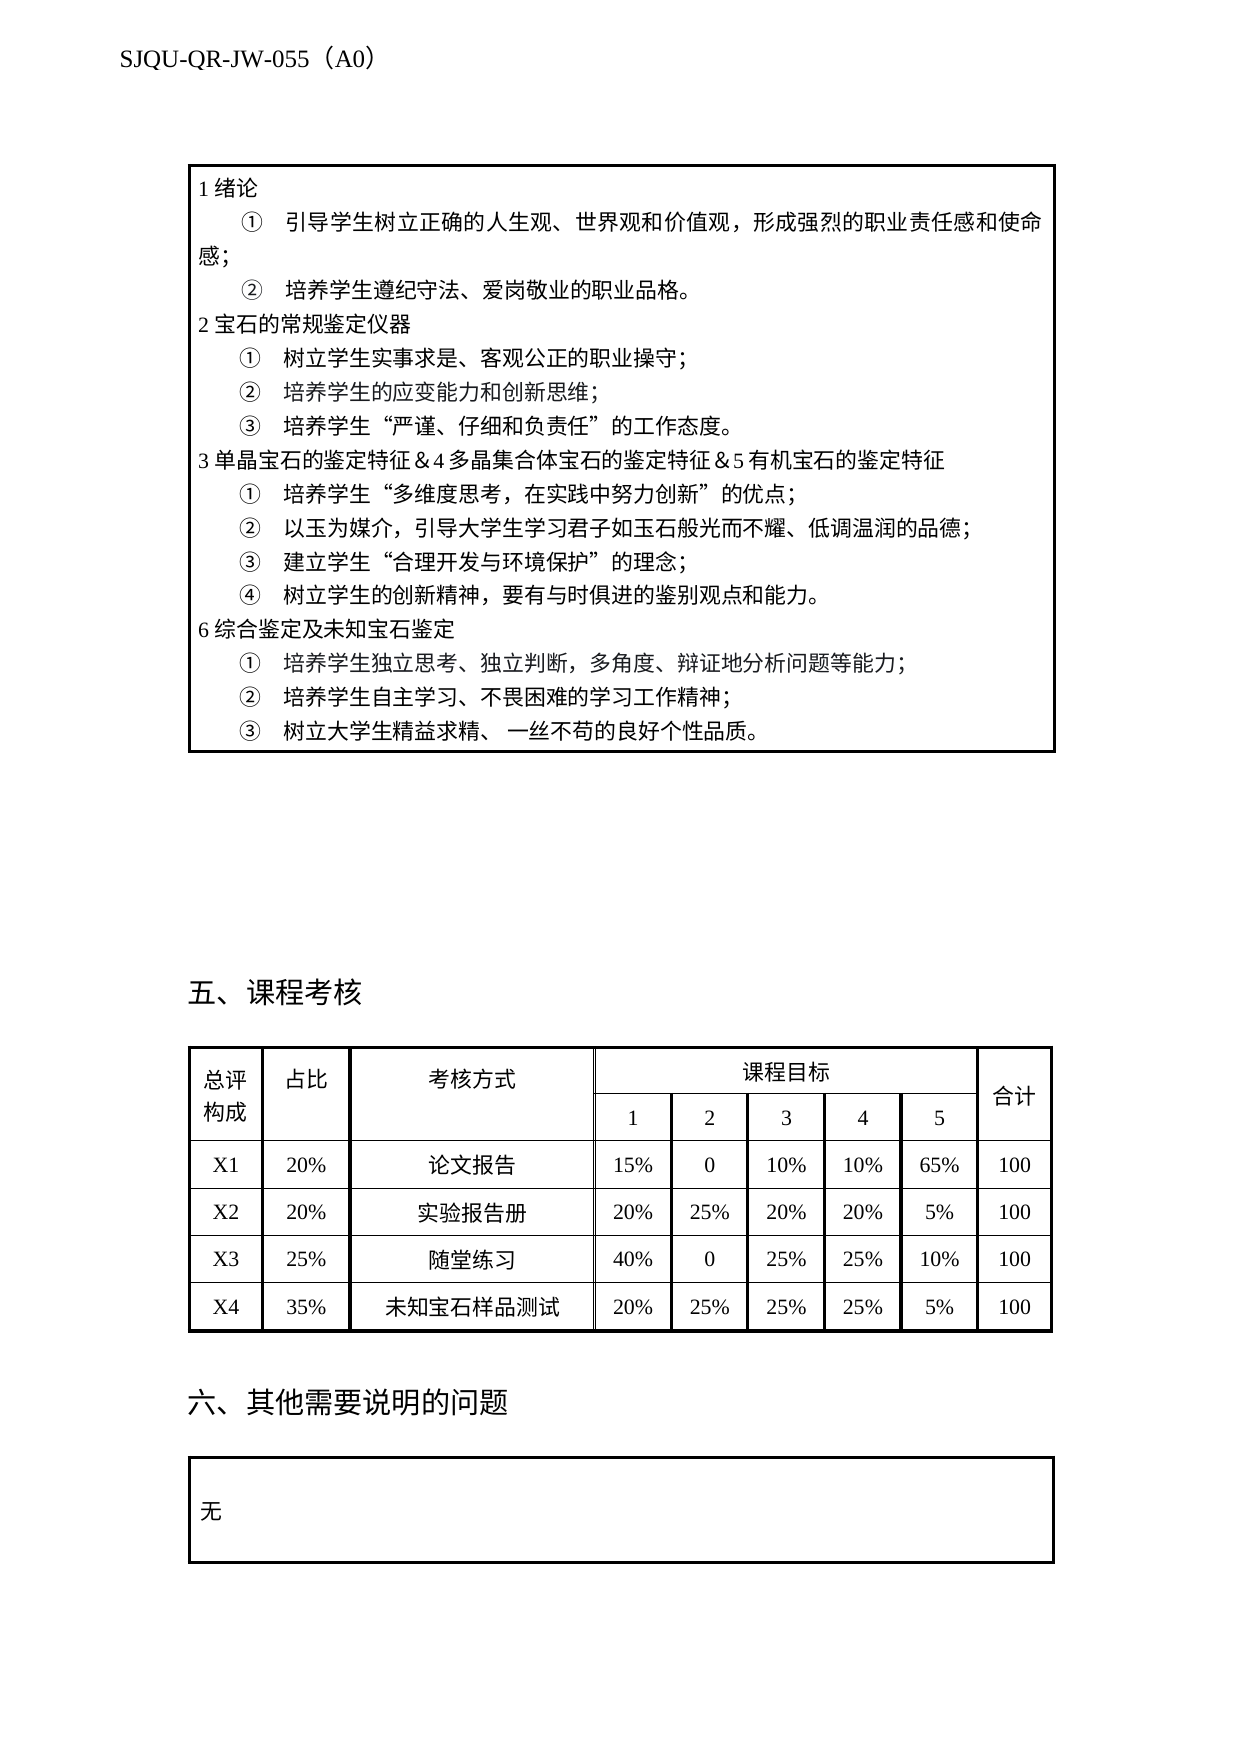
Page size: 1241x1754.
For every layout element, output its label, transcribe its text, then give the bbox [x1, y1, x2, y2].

table_cell 10% [749, 1141, 823, 1187]
table_cell 论文报告 [352, 1141, 593, 1187]
text 五、课程考核 [187, 957, 1053, 1024]
table_cell 20% [264, 1189, 348, 1235]
table_cell 35% [264, 1283, 348, 1329]
table_cell 5% [903, 1283, 976, 1329]
table_cell X1 [191, 1141, 261, 1187]
table_cell X4 [191, 1283, 261, 1329]
table_cell 5 [903, 1094, 976, 1140]
table_cell 20% [264, 1141, 348, 1187]
text 六、其他需要说明的问题 [187, 1366, 1053, 1434]
table_cell 100 [979, 1283, 1050, 1329]
table_cell X2 [191, 1189, 261, 1235]
table_cell 40% [596, 1236, 670, 1282]
table_cell 25% [673, 1283, 746, 1329]
table_cell 10% [826, 1141, 899, 1187]
table_cell 1 [596, 1094, 670, 1140]
table_cell 3 [749, 1094, 823, 1140]
table_cell 25% [264, 1236, 348, 1282]
table_cell 25% [749, 1283, 823, 1329]
table_header 无 [191, 1459, 1052, 1561]
table_cell 25% [826, 1236, 899, 1282]
table_cell 65% [903, 1141, 976, 1187]
table_cell 100 [979, 1189, 1050, 1235]
table_cell 未知宝石样品测试 [352, 1283, 593, 1329]
table_cell X3 [191, 1236, 261, 1282]
table_cell 4 [826, 1094, 899, 1140]
table_header 占比 [264, 1049, 348, 1140]
table_cell 0 [673, 1141, 746, 1187]
table_cell 100 [979, 1236, 1050, 1282]
table_cell 20% [826, 1189, 899, 1235]
table_cell 5% [903, 1189, 976, 1235]
table_header 合计 [979, 1049, 1050, 1140]
table_header 课程目标 [596, 1049, 976, 1093]
table_header 1 绪论 引导学生树立正确的人生观、世界观和价值观，形成强烈的职业责任感和使命感； 培养学生遵纪守法、爱岗敬业的职业品格。 2 宝石的常规鉴定仪器 树立学生实事求是、客观公正的职业操守； 培养学生的应变能力和创新思维； 培养学生“严谨、仔细和负责任”的工作态度。 3 单晶宝石的鉴定特征＆4多晶集合体宝石的鉴定特征＆5有机宝石的鉴定特征 培养学生“多维度思考，在实践中努力创新”的优点； 以玉为媒介，引导大学生学习君子如玉石般光而不耀、低调温润的品德； 建立学生“合理开发与环境保护”的理念； 树立学生的创新精神，要有与时俱进的鉴别观点和能力。 6 综合鉴定及未知宝石鉴定 培养学生独立思考、独立判断，多角度、辩证地分析问题等能力； 培养学生自主学习、不畏困难的学习工作精神； 树立大学生精益求精、 一丝不苟的良好个性品质。 [191, 167, 1053, 750]
table_cell 10% [903, 1236, 976, 1282]
table_header 考核方式 [352, 1049, 593, 1140]
table_cell 25% [749, 1236, 823, 1282]
table_cell 0 [673, 1236, 746, 1282]
table_header 总评构成 [191, 1049, 261, 1140]
table_cell 2 [673, 1094, 746, 1140]
table_cell 20% [596, 1189, 670, 1235]
table_cell 100 [979, 1141, 1050, 1187]
table_cell 15% [596, 1141, 670, 1187]
table_cell 20% [749, 1189, 823, 1235]
table_cell 实验报告册 [352, 1189, 593, 1235]
table_cell 25% [826, 1283, 899, 1329]
table_cell 随堂练习 [352, 1236, 593, 1282]
table_cell 20% [596, 1283, 670, 1329]
table_cell 25% [673, 1189, 746, 1235]
